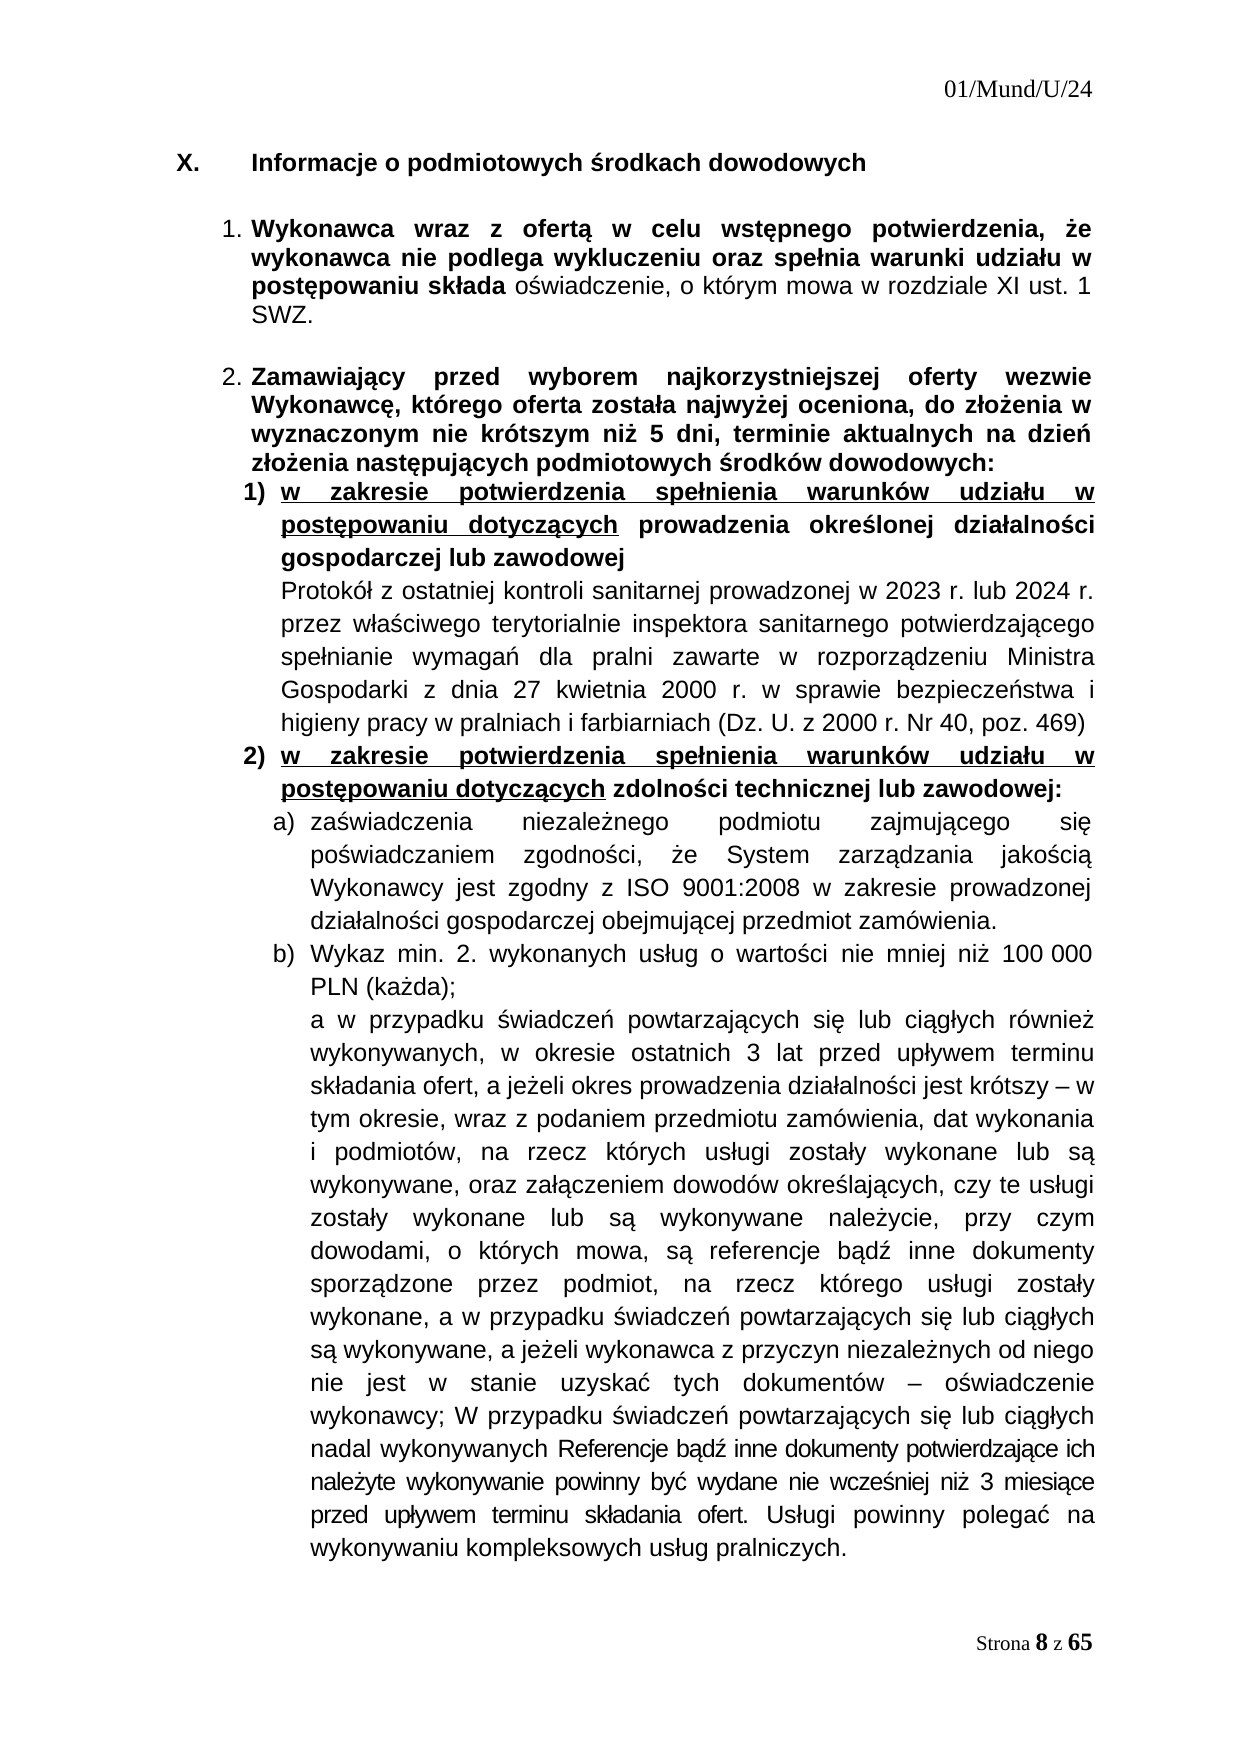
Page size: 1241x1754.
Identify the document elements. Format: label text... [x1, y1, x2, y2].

list Informacje o podmiotowych środkach dowodowych [176, 148, 1092, 176]
list Zamawiający przed wyborem najkorzystniejszej oferty wezwie Wykonawcę, którego oferta została najwyżej oceniona, do złożenia w wyznaczonym nie krótszym niż 5 dni, terminie aktualnych na dzień złożenia następujących podmiotowych środków dowodowych: [222, 362, 1092, 477]
list w zakresie potwierdzenia spełnienia warunków udziału w postępowaniu dotyczących zdolności technicznej lub zawodowej: [243, 741, 1096, 803]
list Wykonawca wraz z ofertą w celu wstępnego potwierdzenia, że wykonawca nie podlega wykluczeniu oraz spełnia warunki udziału w postępowaniu składa oświadczenie, o którym mowa w rozdziale XI ust. 1 SWZ. [222, 214, 1092, 329]
list Protokół z ostatniej kontroli sanitarnej prowadzonej w 2023 r. lub 2024 r. przez właściwego terytorialnie inspektora sanitarnego potwierdzającego spełnianie wymagań dla pralni zawarte w rozporządzeniu Ministra Gospodarki z dnia 27 kwietnia 2000 r. w sprawie bezpieczeństwa i higieny pracy w pralniach i farbiarniach (Dz. U. z 2000 r. Nr 40, poz. 469) [281, 576, 1096, 737]
list w zakresie potwierdzenia spełnienia warunków udziału w postępowaniu dotyczących prowadzenia określonej działalności gospodarczej lub zawodowej [243, 477, 1096, 572]
text a w przypadku świadczeń powtarzających się lub ciągłych również wykonywanych, w okresie ostatnich 3 lat przed upływem terminu składania ofert, a jeżeli okres prowadzenia działalności jest krótszy – w tym okresie, wraz z podaniem przedmiotu zamówienia, dat wykonania i podmiotów, na rzecz których usługi zostały wykonane lub są wykonywane, oraz załączeniem dowodów określających, czy te usługi zostały wykonane lub są wykonywane należycie, przy czym dowodami, o których mowa, są referencje bądź inne dokumenty sporządzone przez podmiot, na rzecz którego usługi zostały wykonane, a w przypadku świadczeń powtarzających się lub ciągłych są wykonywane, a jeżeli wykonawca z przyczyn niezależnych od niego nie jest w stanie uzyskać tych dokumentów – oświadczenie wykonawcy; W przypadku świadczeń powtarzających się lub ciągłych nadal wykonywanych Referencje bądź inne dokumenty potwierdzające ich należyte wykonywanie powinny być wydane nie wcześniej niż 3 miesiące przed upływem terminu składania ofert. Usługi powinny polegać na wykonywaniu kompleksowych usług pralniczych. [310, 1005, 1096, 1562]
list zaświadczenia niezależnego podmiotu zajmującego się poświadczaniem zgodności, że System zarządzania jakością Wykonawcy jest zgodny z ISO 9001:2008 w zakresie prowadzonej działalności gospodarczej obejmującej przedmiot zamówienia. [273, 807, 1092, 935]
list Wykaz min. 2. wykonanych usług o wartości nie mniej niż 100 000 PLN (każda); [273, 939, 1092, 1001]
